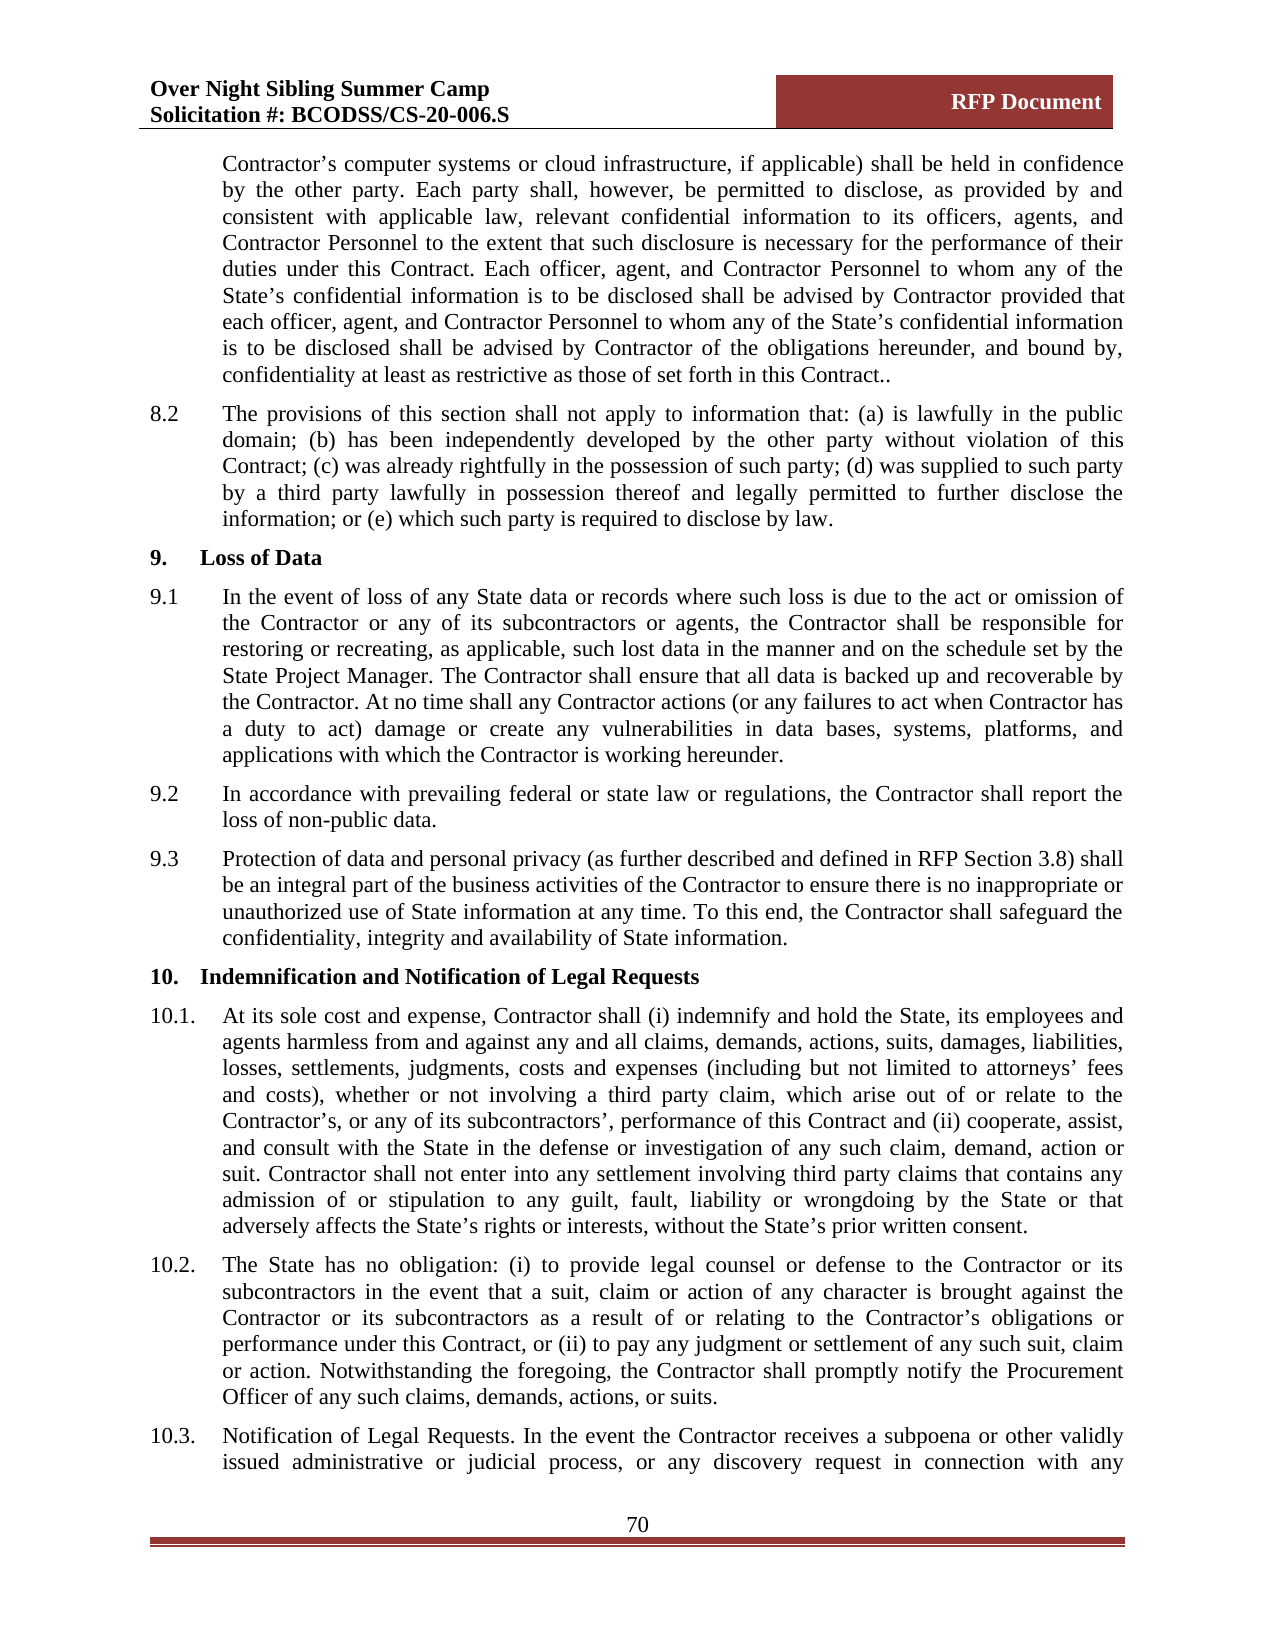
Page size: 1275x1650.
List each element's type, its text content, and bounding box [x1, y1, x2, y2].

text 10. Indemnification and Notification of Legal Requests [150, 963, 1125, 989]
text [150, 150, 1125, 387]
text 10.2. The State has no obligation: (i) to provide legal counsel or defense to the Contractor or its subcontractors in the event that a suit, claim or action of any character is brought against the Contractor or its subcontractors as a result of or relating to the Contractor’s obligations or performance under this Contract, or (ii) to pay any judgment or settlement of any such suit, claim or action. Notwithstanding the foregoing, the Contractor shall promptly notify the Procurement Officer of any such claims, demands, actions, or suits. [150, 1251, 1125, 1409]
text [150, 1422, 1125, 1475]
text 9.1 In the event of loss of any State data or records where such loss is due to the act or omission of the Contractor or any of its subcontractors or agents, the Contractor shall be responsible for restoring or recreating, as applicable, such lost data in the manner and on the schedule set by the State Project Manager. The Contractor shall ensure that all data is backed up and recoverable by the Contractor. At no time shall any Contractor actions (or any failures to act when Contractor has a duty to act) damage or create any vulnerabilities in data bases, systems, platforms, and applications with which the Contractor is working hereunder. [150, 583, 1125, 767]
text 10.1. At its sole cost and expense, Contractor shall (i) indemnify and hold the State, its employees and agents harmless from and against any and all claims, demands, actions, suits, damages, liabilities, losses, settlements, judgments, costs and expenses (including but not limited to attorneys’ fees and costs), whether or not involving a third party claim, which arise out of or relate to the Contractor’s, or any of its subcontractors’, performance of this Contract and (ii) cooperate, assist, and consult with the State in the defense or investigation of any such claim, demand, action or suit. Contractor shall not enter into any settlement involving third party claims that contains any admission of or stipulation to any guilt, fault, liability or wrongdoing by the State or that adversely affects the State’s rights or interests, without the State’s prior written consent. [150, 1002, 1125, 1239]
text 9.2 In accordance with prevailing federal or state law or regulations, the Contractor shall report the loss of non-public data. [150, 780, 1125, 832]
text 9.3 Protection of data and personal privacy (as further described and defined in RFP Section 3.8) shall be an integral part of the business activities of the Contractor to ensure there is no inappropriate or unauthorized use of State information at any time. To this end, the Contractor shall safeguard the confidentiality, integrity and availability of State information. [150, 845, 1125, 950]
text 9. Loss of Data [150, 544, 1125, 570]
text 8.2 The provisions of this section shall not apply to information that: (a) is lawfully in the public domain; (b) has been independently developed by the other party without violation of this Contract; (c) was already rightfully in the possession of such party; (d) was supplied to such party by a third party lawfully in possession thereof and legally permitted to further disclose the information; or (e) which such party is required to disclose by law. [150, 400, 1125, 531]
